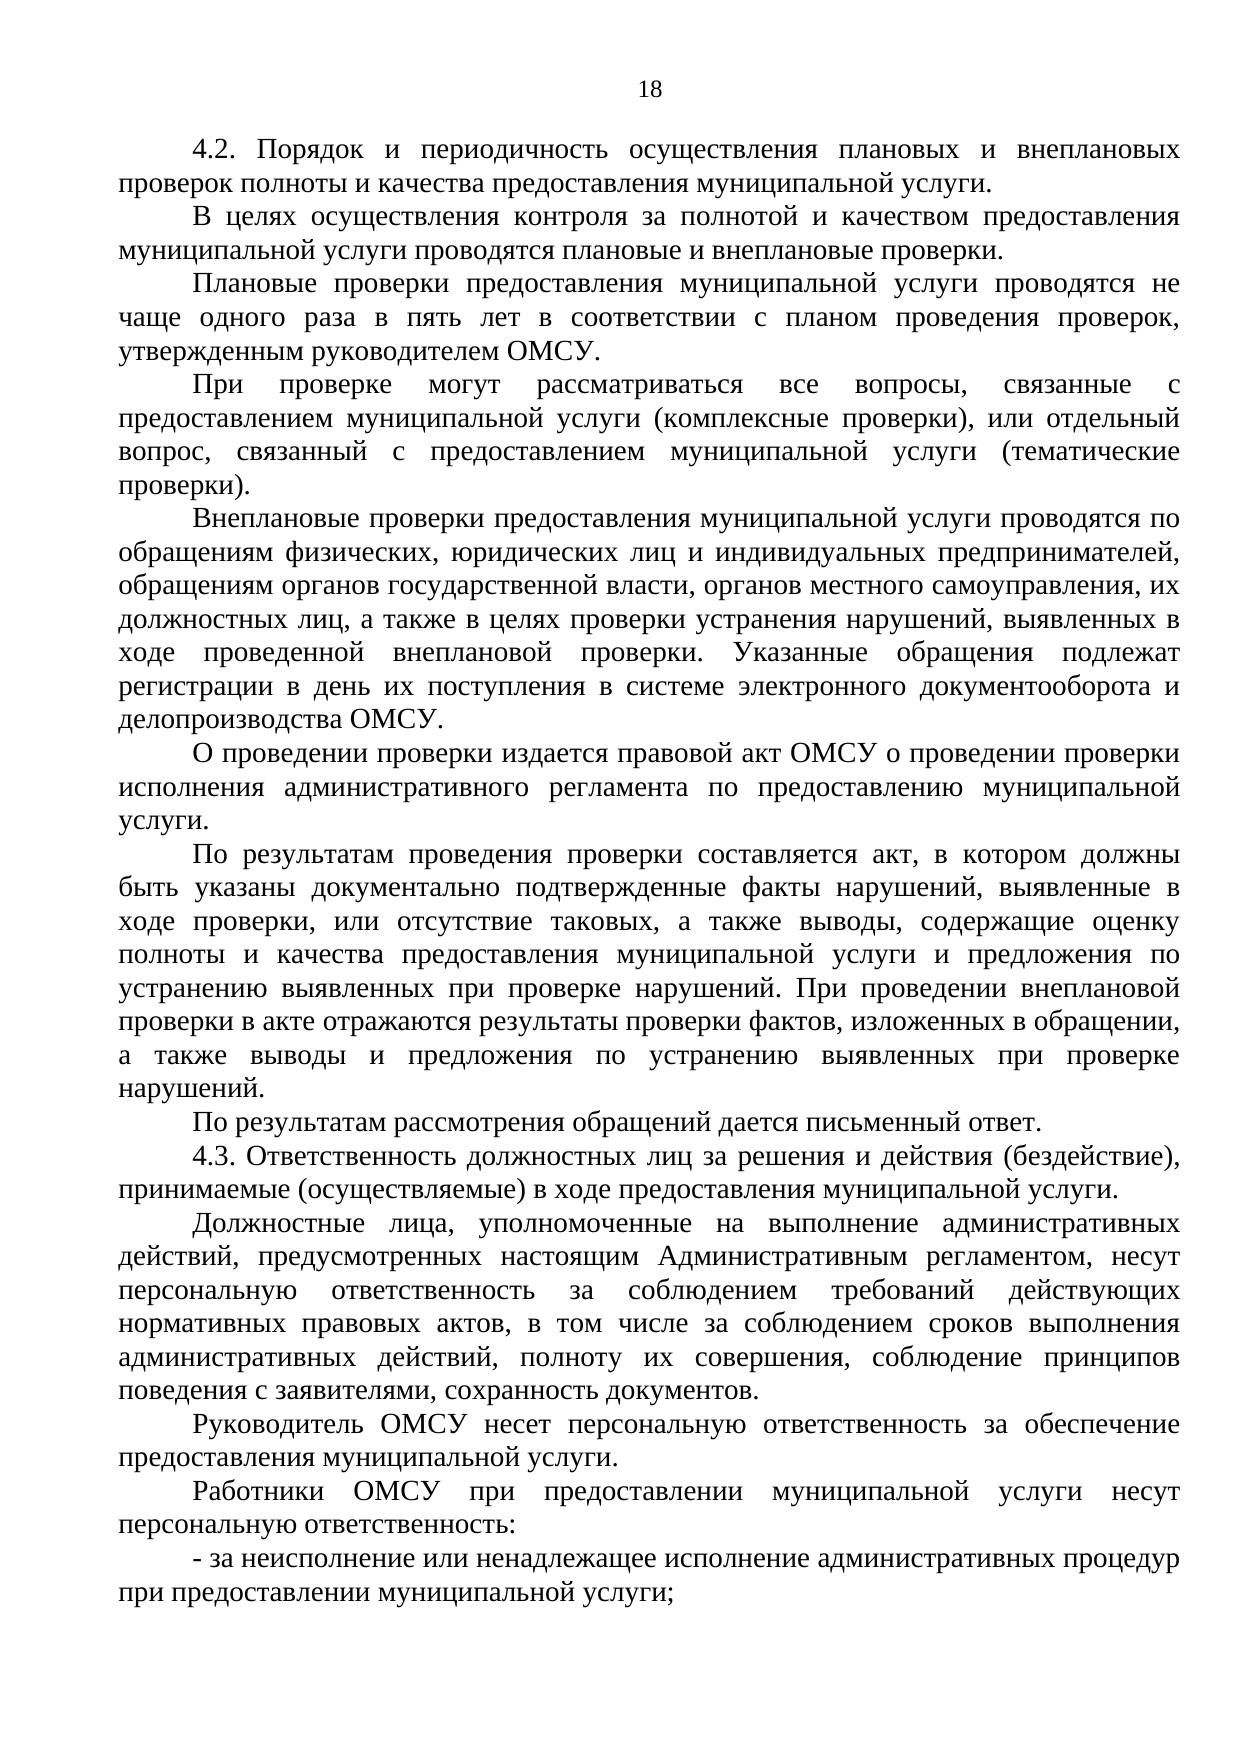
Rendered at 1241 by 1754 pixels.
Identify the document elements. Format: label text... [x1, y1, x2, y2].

text 4.2. Порядок и периодичность осуществления плановых и внеплановых проверок полноты и качества предоставления муниципальной услуги. [118, 131, 1181, 198]
text По результатам рассмотрения обращений дается письменный ответ. [118, 1104, 1181, 1138]
text О проведении проверки издается правовой акт ОМСУ о проведении проверки исполнения административного регламента по предоставлению муниципальной услуги. [118, 735, 1181, 836]
text Плановые проверки предоставления муниципальной услуги проводятся не чаще одного раза в пять лет в соответствии с планом проведения проверок, утвержденным руководителем ОМСУ. [118, 266, 1181, 366]
text Работники ОМСУ при предоставлении муниципальной услуги несут персональную ответственность: [118, 1473, 1181, 1540]
text При проверке могут рассматриваться все вопросы, связанные с предоставлением муниципальной услуги (комплексные проверки), или отдельный вопрос, связанный с предоставлением муниципальной услуги (тематические проверки). [118, 366, 1181, 500]
text Руководитель ОМСУ несет персональную ответственность за обеспечение предоставления муниципальной услуги. [118, 1406, 1181, 1473]
text Должностные лица, уполномоченные на выполнение административных действий, предусмотренных настоящим Административным регламентом, несут персональную ответственность за соблюдением требований действующих нормативных правовых актов, в том числе за соблюдением сроков выполнения административных действий, полноту их совершения, соблюдение принципов поведения с заявителями, сохранность документов. [118, 1205, 1181, 1406]
text Внеплановые проверки предоставления муниципальной услуги проводятся по обращениям физических, юридических лиц и индивидуальных предпринимателей, обращениям органов государственной власти, органов местного самоуправления, их должностных лиц, а также в целях проверки устранения нарушений, выявленных в ходе проведенной внеплановой проверки. Указанные обращения подлежат регистрации в день их поступления в системе электронного документооборота и делопроизводства ОМСУ. [118, 500, 1181, 735]
text В целях осуществления контроля за полнотой и качеством предоставления муниципальной услуги проводятся плановые и внеплановые проверки. [118, 198, 1181, 266]
text 4.3. Ответственность должностных лиц за решения и действия (бездействие), принимаемые (осуществляемые) в ходе предоставления муниципальной услуги. [118, 1138, 1181, 1205]
text По результатам проведения проверки составляется акт, в котором должны быть указаны документально подтвержденные факты нарушений, выявленные в ходе проверки, или отсутствие таковых, а также выводы, содержащие оценку полноты и качества предоставления муниципальной услуги и предложения по устранению выявленных при проверке нарушений. При проведении внеплановой проверки в акте отражаются результаты проверки фактов, изложенных в обращении, а также выводы и предложения по устранению выявленных при проверке нарушений. [118, 836, 1181, 1104]
text - за неисполнение или ненадлежащее исполнение административных процедур при предоставлении муниципальной услуги; [118, 1540, 1181, 1607]
